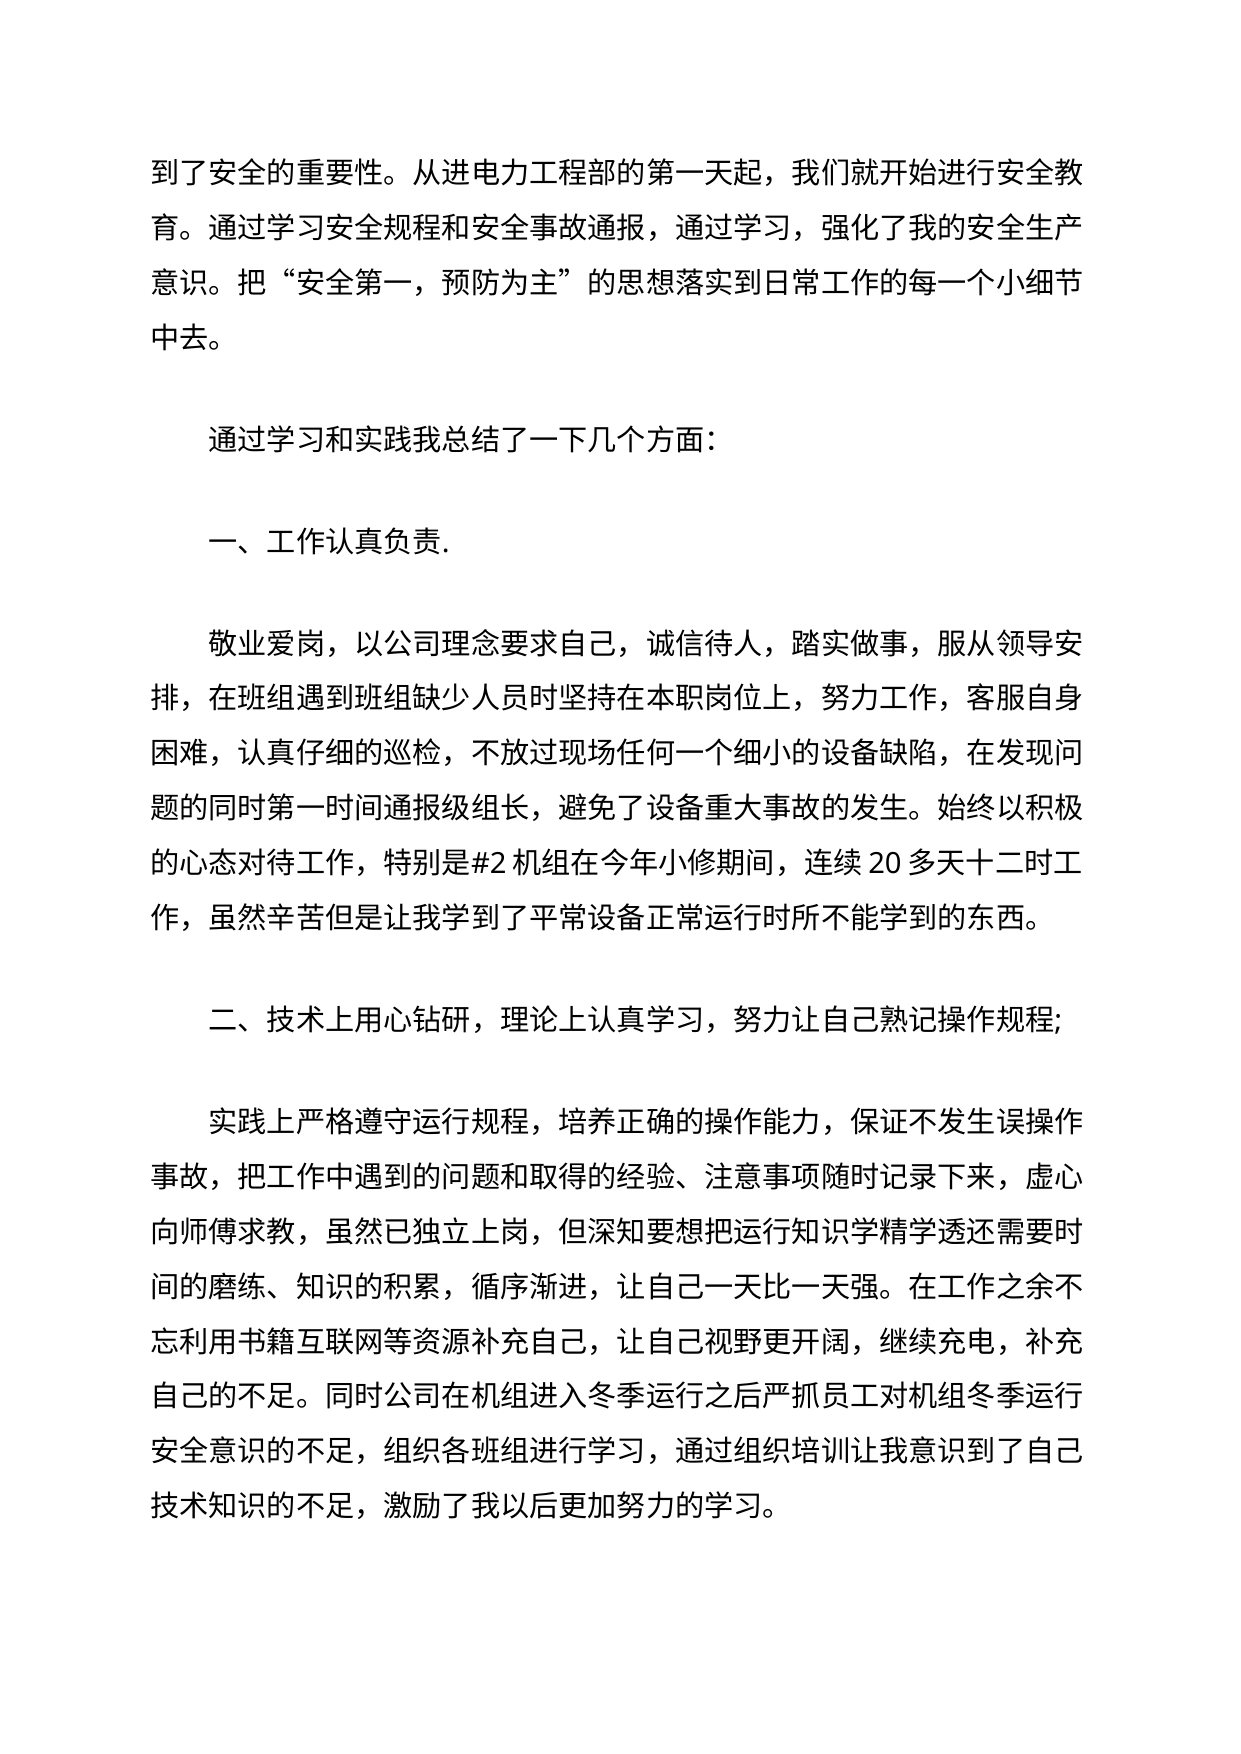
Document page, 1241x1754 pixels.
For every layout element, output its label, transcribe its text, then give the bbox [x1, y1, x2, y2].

text 一、工作认真负责. [150, 518, 1090, 561]
text 实践上严格遵守运行规程，培养正确的操作能力，保证不发生误操作事故，把工作中遇到的问题和取得的经验、注意事项随时记录下来，虚心向师傅求教，虽然已独立上岗，但深知要想把运行知识学精学透还需要时间的磨练、知识的积累，循序渐进，让自己一天比一天强。在工作之余不忘利用书籍互联网等资源补充自己，让自己视野更开阔，继续充电，补充自己的不足。同时公司在机组进入冬季运行之后严抓员工对机组冬季运行安全意识的不足，组织各班组进行学习，通过组织培训让我意识到了自己技术知识的不足，激励了我以后更加努力的学习。 [150, 1098, 1090, 1525]
text 敬业爱岗，以公司理念要求自己，诚信待人，踏实做事，服从领导安排，在班组遇到班组缺少人员时坚持在本职岗位上，努力工作，客服自身困难，认真仔细的巡检，不放过现场任何一个细小的设备缺陷，在发现问题的同时第一时间通报级组长，避免了设备重大事故的发生。始终以积极的心态对待工作，特别是#2机组在今年小修期间，连续20多天十二时工作，虽然辛苦但是让我学到了平常设备正常运行时所不能学到的东西。 [150, 620, 1090, 937]
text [150, 150, 1090, 357]
text 二、技术上用心钻研，理论上认真学习，努力让自己熟记操作规程; [150, 997, 1090, 1039]
text 通过学习和实践我总结了一下几个方面： [150, 416, 1090, 459]
